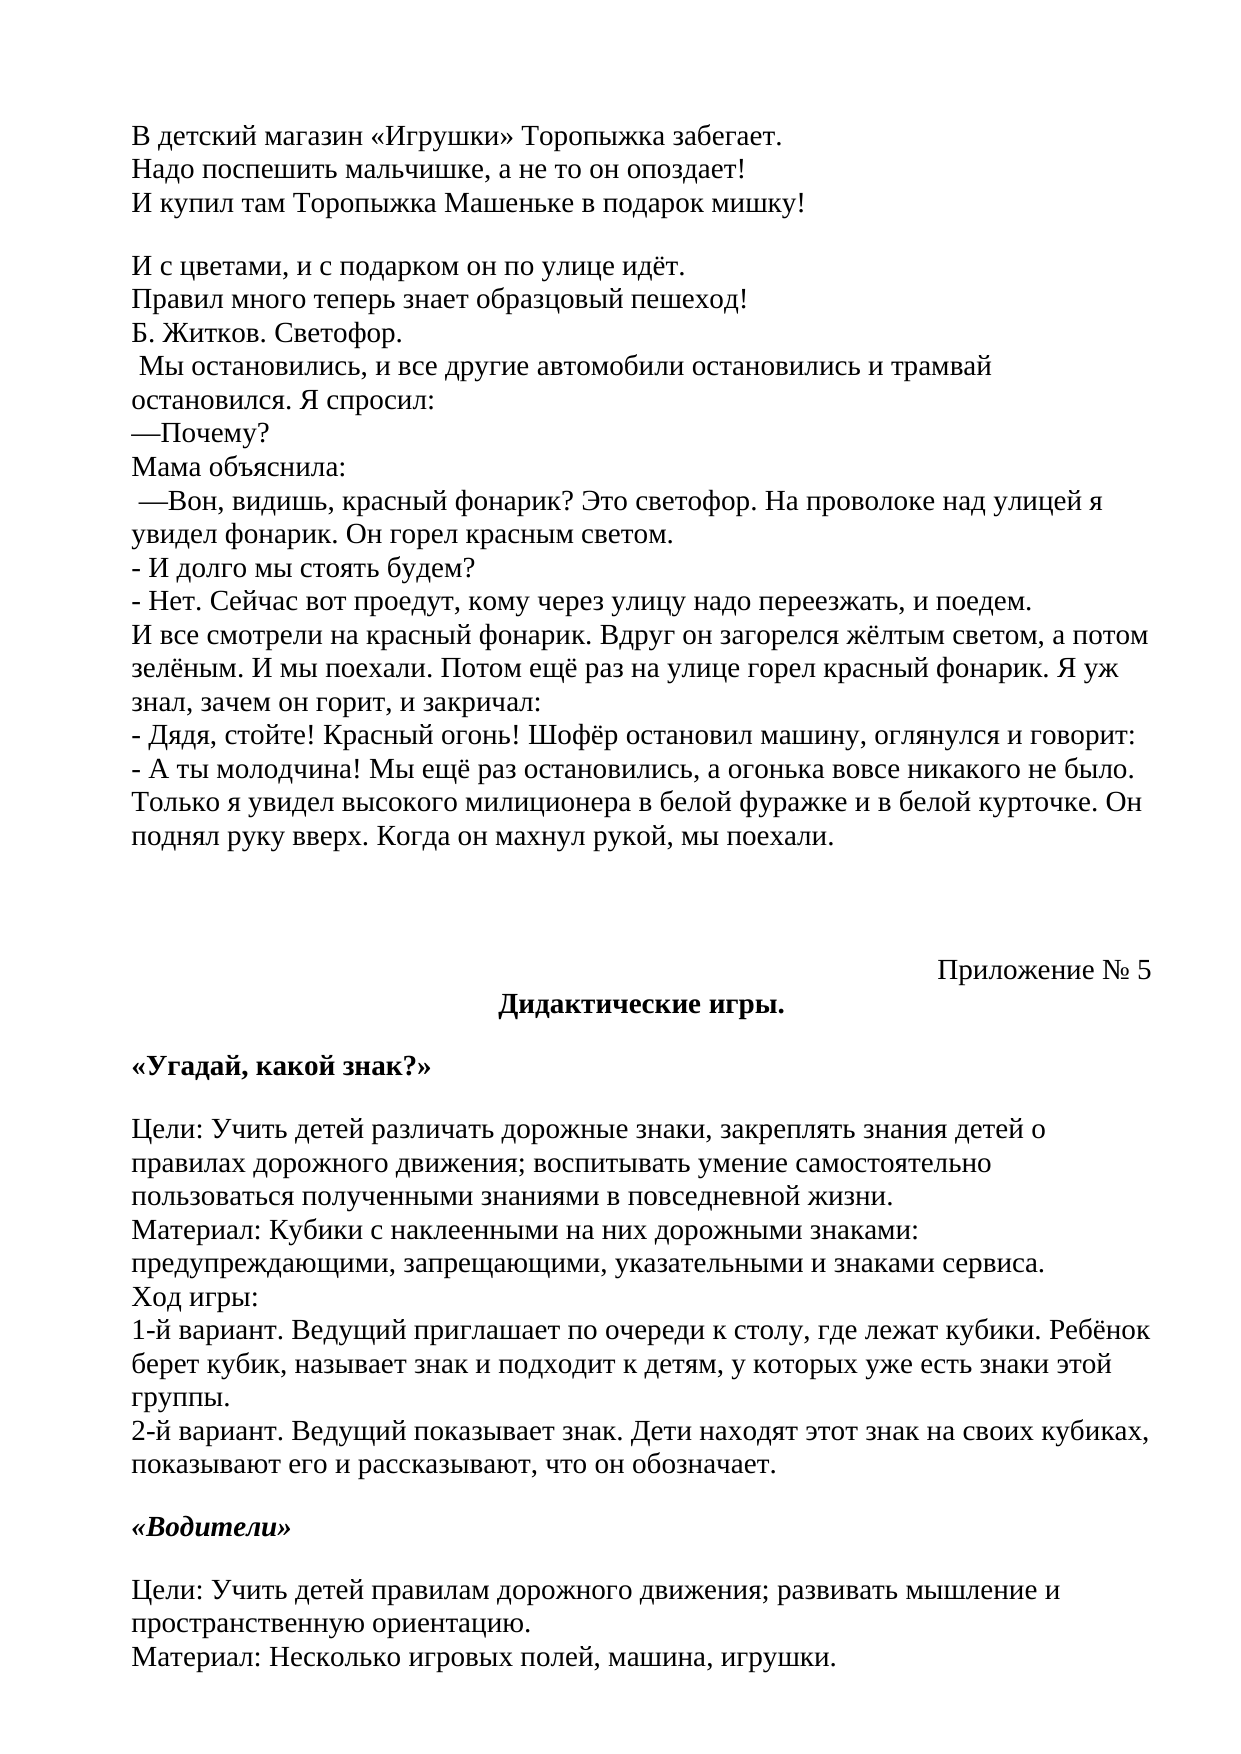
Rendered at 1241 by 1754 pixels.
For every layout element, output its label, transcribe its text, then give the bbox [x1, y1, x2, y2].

text В детский магазин «Игрушки» Торопыжка забегает. Надо поспешить мальчишке, а не то он опоздает! И купил там Торопыжка Машеньке в подарок мишку! [131, 118, 1152, 219]
text Цели: Учить детей правилам дорожного движения; развивать мышление и пространственную ориентацию. [131, 1572, 1152, 1639]
text Материал: Несколько игровых полей, машина, игрушки. [131, 1639, 1152, 1673]
text Б. Житков. Светофор. [131, 315, 1152, 348]
text «Угадай, какой знак?» [131, 1048, 1152, 1082]
text - Дядя, стойте! Красный огонь! Шофёр остановил машину, оглянулся и говорит: - А ты молодчина! Мы ещё раз остановились, а огонька вовсе никакого не было. Только я увидел высокого милиционера в белой фуражке и в белой курточке. Он поднял руку вверх. Когда он махнул рукой, мы поехали. [131, 717, 1152, 852]
text «Водители» [131, 1509, 1152, 1543]
text —Почему? [131, 416, 1152, 449]
text 2-й вариант. Ведущий показывает знак. Дети находят этот знак на своих кубиках, показывают его и рассказывают, что он обозначает. [131, 1413, 1152, 1480]
text 1-й вариант. Ведущий приглашает по очереди к столу, где лежат кубики. Ребёнок берет кубик, называет знак и подходит к детям, у которых уже есть знаки этой группы. [131, 1312, 1152, 1413]
text Мы остановились, и все другие автомобили остановились и трамвай остановился. Я спросил: [131, 348, 1152, 416]
text —Вон, видишь, красный фонарик? Это светофор. На проволоке над улицей я увидел фонарик. Он горел красным светом. [131, 483, 1152, 550]
text - И долго мы стоять будем? [131, 550, 1152, 583]
text Цели: Учить детей различать дорожные знаки, закреплять знания детей о правилах дорожного движения; воспитывать умение самостоятельно пользоваться полученными знаниями в повседневной жизни. [131, 1111, 1152, 1212]
text Приложение № 5 [131, 952, 1152, 986]
text И все смотрели на красный фонарик. Вдруг он загорелся жёлтым светом, а потом зелёным. И мы поехали. Потом ещё раз на улице горел красный фонарик. Я уж знал, зачем он горит, и закричал: [131, 617, 1152, 717]
text - Нет. Сейчас вот проедут, кому через улицу надо переезжать, и поедем. [131, 583, 1152, 617]
text И с цветами, и с подарком он по улице идёт. Правил много теперь знает образцовый пешеход! [131, 248, 1152, 315]
text Ход игры: [131, 1279, 1152, 1312]
text Мама объяснила: [131, 449, 1152, 483]
text Дидактические игры. [131, 986, 1152, 1019]
text Материал: Кубики с наклеенными на них дорожными знаками: предупреждающими, запрещающими, указательными и знаками сервиса. [131, 1212, 1152, 1279]
